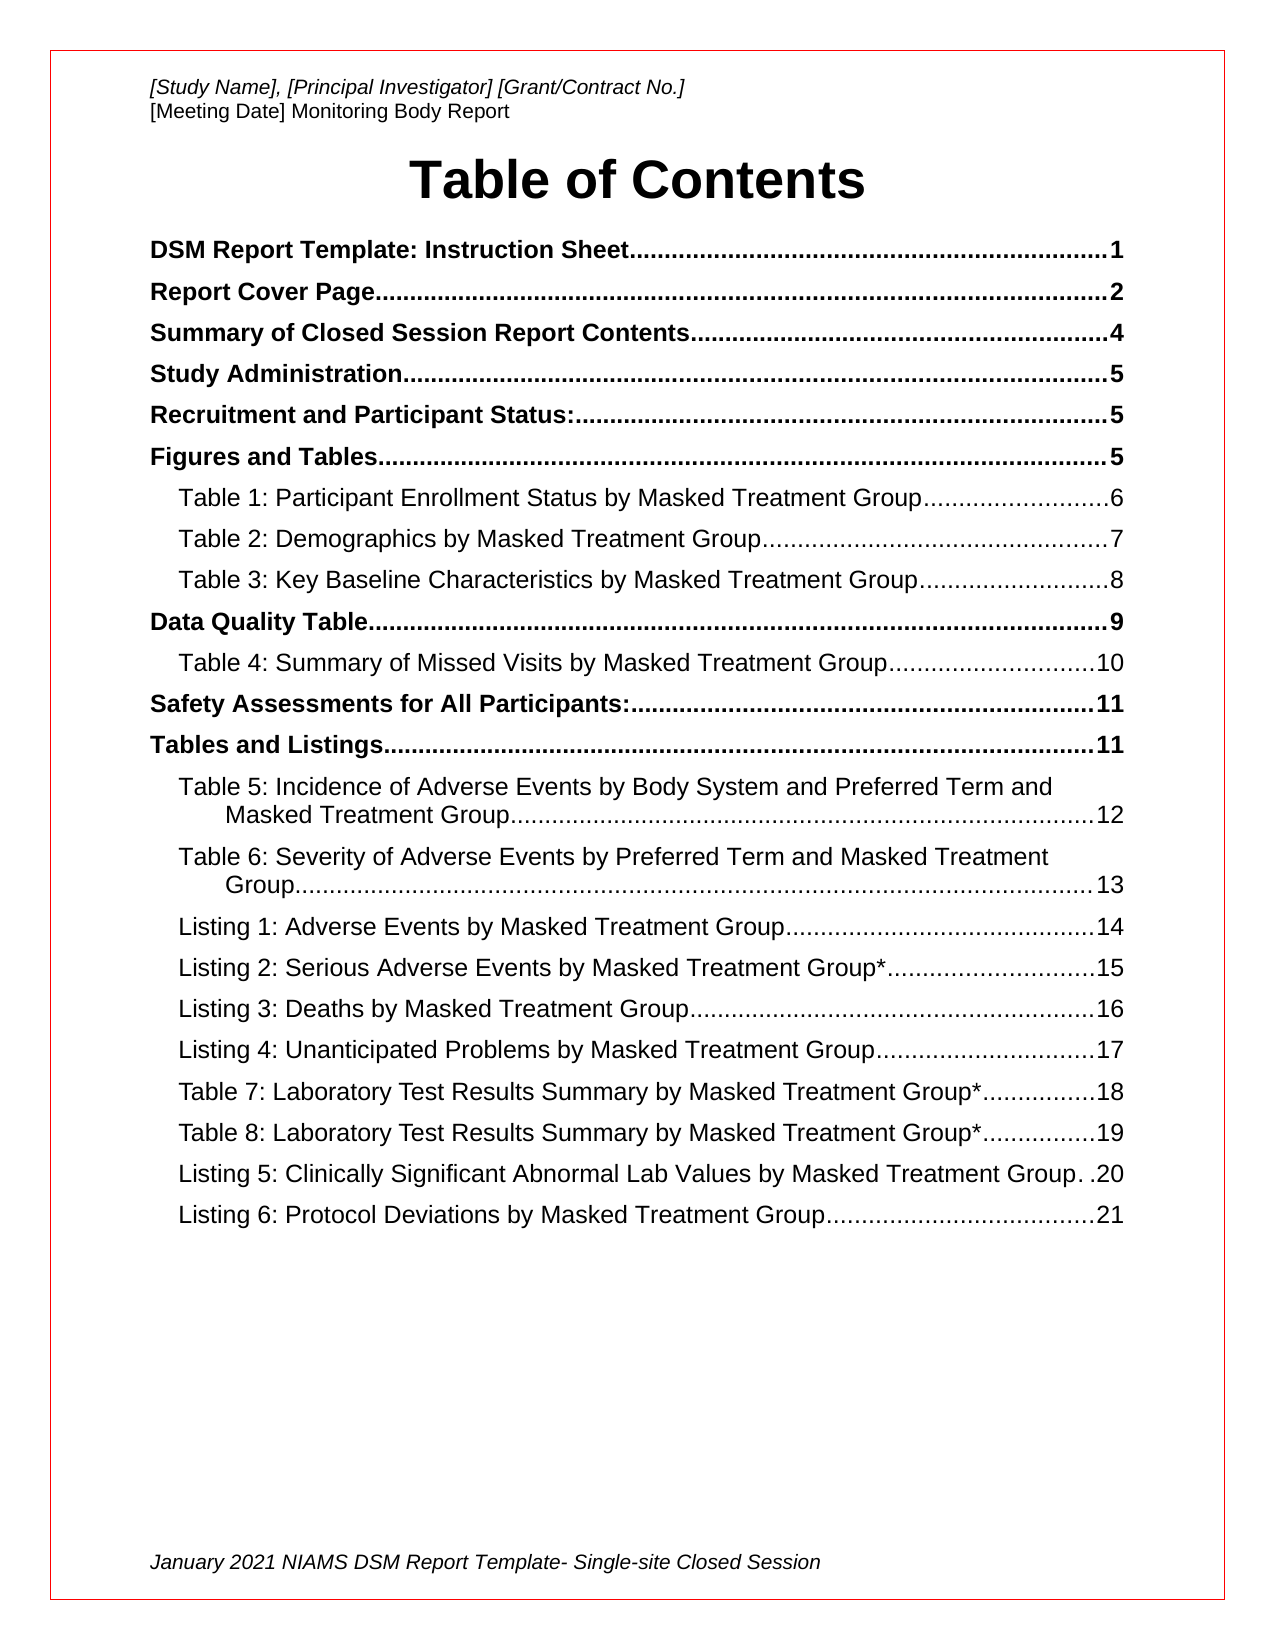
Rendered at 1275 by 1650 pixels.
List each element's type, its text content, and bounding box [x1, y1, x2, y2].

text Table 5: Incidence of Adverse Events by Body System and Preferred Term and Masked Treatment Group 12 [178, 771, 1125, 829]
text Listing 3: Deaths by Masked Treatment Group 16 [178, 994, 1125, 1023]
text Report Cover Page 2 [150, 276, 1125, 305]
text Listing 2: Serious Adverse Events by Masked Treatment Group* 15 [178, 953, 1125, 981]
text Figures and Tables 5 [150, 441, 1125, 470]
text Data Quality Table 9 [150, 606, 1125, 635]
text Table 1: Participant Enrollment Status by Masked Treatment Group 6 [178, 483, 1125, 511]
text Table 7: Laboratory Test Results Summary by Masked Treatment Group* 18 [178, 1076, 1125, 1105]
text Summary of Closed Session Report Contents 4 [150, 318, 1125, 346]
text Study Administration 5 [150, 359, 1125, 388]
subtitle Table of Contents [150, 148, 1125, 210]
text Table 4: Summary of Missed Visits by Masked Treatment Group 10 [178, 648, 1125, 676]
text Table 6: Severity of Adverse Events by Preferred Term and Masked Treatment Group 13 [178, 841, 1125, 899]
text Listing 5: Clinically Significant Abnormal Lab Values by Masked Treatment Group 20 [178, 1159, 1125, 1188]
text Listing 4: Unanticipated Problems by Masked Treatment Group 17 [178, 1035, 1125, 1064]
text Recruitment and Participant Status: 5 [150, 400, 1125, 429]
text Table 3: Key Baseline Characteristics by Masked Treatment Group 8 [178, 565, 1125, 594]
text Table 8: Laboratory Test Results Summary by Masked Treatment Group* 19 [178, 1118, 1125, 1146]
text Table 2: Demographics by Masked Treatment Group 7 [178, 524, 1125, 553]
text Listing 6: Protocol Deviations by Masked Treatment Group 21 [178, 1200, 1125, 1229]
text Tables and Listings 11 [150, 730, 1125, 759]
text DSM Report Template: Instruction Sheet 1 [150, 235, 1125, 264]
text Listing 1: Adverse Events by Masked Treatment Group 14 [178, 911, 1125, 940]
text Safety Assessments for All Participants: 11 [150, 689, 1125, 718]
